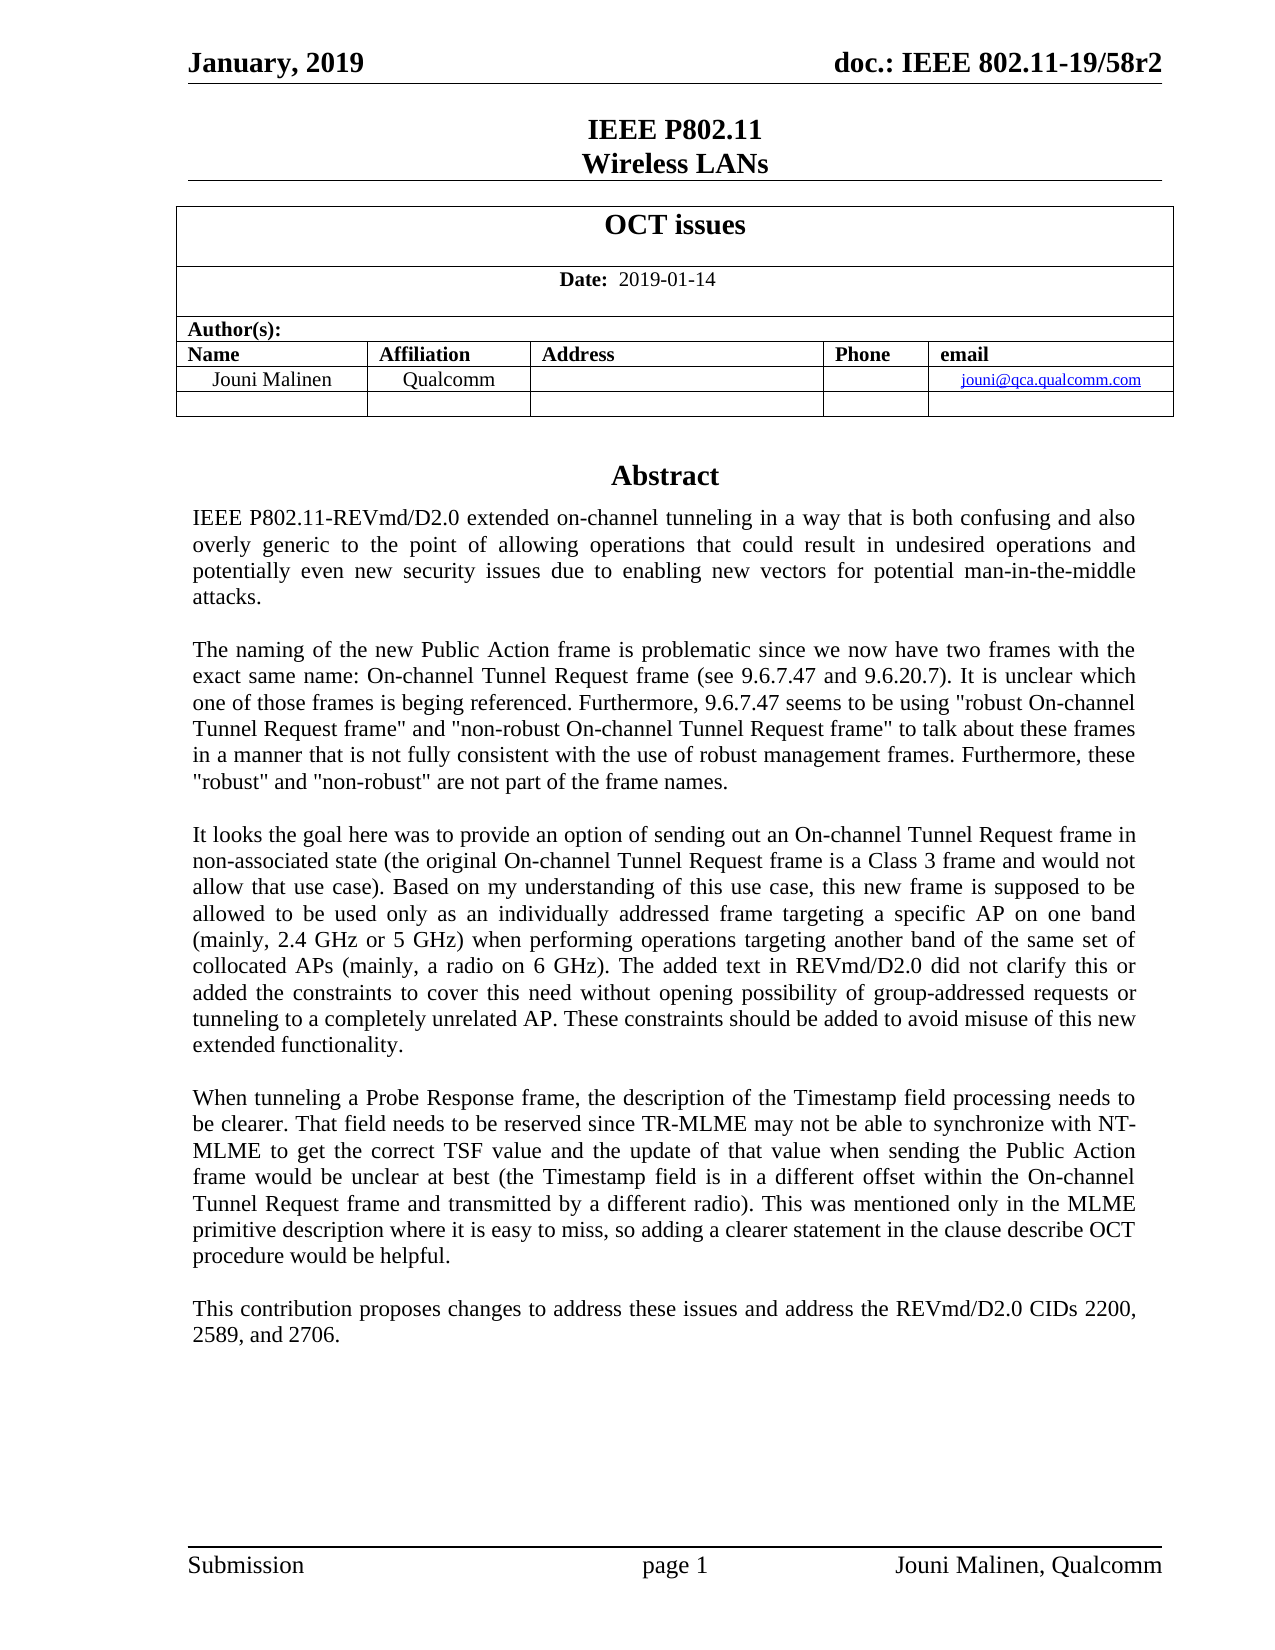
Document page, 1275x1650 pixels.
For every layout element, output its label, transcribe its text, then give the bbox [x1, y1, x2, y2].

table_header OCT issues [177, 207, 1173, 266]
table_cell Name [177, 342, 367, 366]
table_cell [368, 392, 530, 416]
table_cell email [929, 342, 1173, 366]
table_cell Affiliation [368, 342, 530, 366]
table_cell [824, 392, 928, 416]
table_cell [929, 392, 1173, 416]
table_cell [531, 367, 823, 391]
table_cell [531, 392, 823, 416]
table_cell Jouni Malinen [177, 367, 367, 391]
table_cell Author(s): [177, 317, 1173, 341]
table_cell [824, 367, 928, 391]
table_cell jouni@qca.qualcomm.com [929, 367, 1173, 391]
table_cell Qualcomm [368, 367, 530, 391]
table_cell Date: 2019-01-14 [177, 267, 1173, 316]
text IEEE P802.11 Wireless LANs [187, 112, 1162, 181]
table_cell Phone [824, 342, 928, 366]
table_cell [177, 392, 367, 416]
table_cell Address [531, 342, 823, 366]
